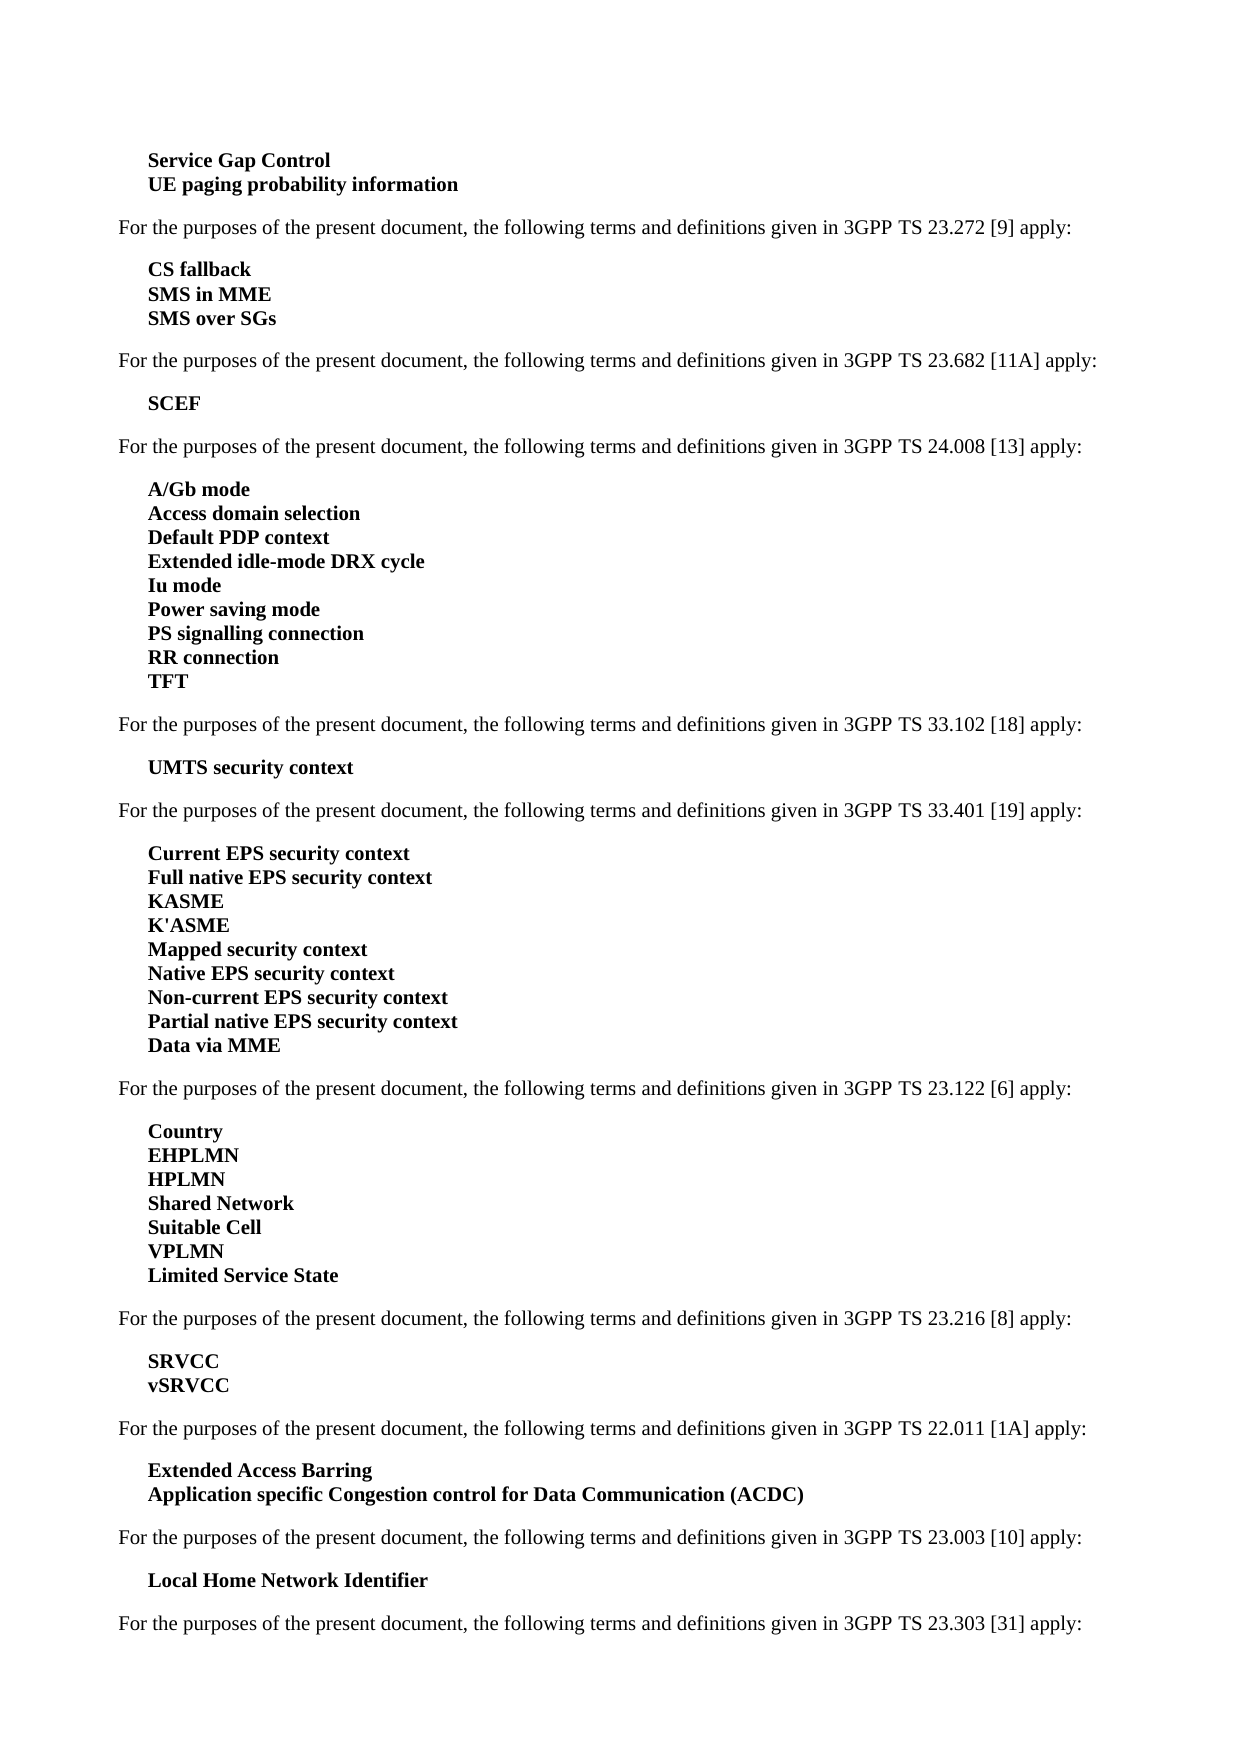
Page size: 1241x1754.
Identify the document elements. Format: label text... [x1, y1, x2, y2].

text For the purposes of the present document, the following terms and definitions given in 3GPP TS 33.401 [19] apply: [118, 798, 1122, 822]
text SMS in MME [148, 281, 1122, 306]
text vSRVCC [148, 1373, 1122, 1397]
text Service Gap Control [148, 148, 1122, 172]
text For the purposes of the present document, the following terms and definitions given in 3GPP TS 23.003 [10] apply: [118, 1525, 1122, 1549]
text Mapped security context [148, 937, 1122, 961]
text Full native EPS security context [148, 864, 1122, 889]
text SRVCC [148, 1349, 1122, 1373]
text EHPLMN [148, 1143, 1122, 1167]
text For the purposes of the present document, the following terms and definitions given in 3GPP TS 23.216 [8] apply: [118, 1306, 1122, 1330]
text A/Gb mode [148, 477, 1122, 501]
text For the purposes of the present document, the following terms and definitions given in 3GPP TS 33.102 [18] apply: [118, 712, 1122, 736]
text HPLMN [148, 1167, 1122, 1191]
text K'ASME [148, 913, 1122, 937]
text Power saving mode [148, 597, 1122, 621]
text Extended Access Barring [148, 1458, 1122, 1482]
text Data via MME [148, 1033, 1122, 1057]
text Access domain selection [148, 501, 1122, 525]
text UE paging probability information [148, 172, 1122, 196]
text Limited Service State [148, 1263, 1122, 1287]
text RR connection [148, 645, 1122, 669]
text Default PDP context [148, 525, 1122, 549]
text Current EPS security context [148, 841, 1122, 864]
text Suitable Cell [148, 1215, 1122, 1239]
text TFT [148, 669, 1122, 693]
text KASME [148, 889, 1122, 913]
text For the purposes of the present document, the following terms and definitions given in 3GPP TS 23.272 [9] apply: [118, 214, 1122, 239]
text CS fallback [148, 257, 1122, 281]
text Extended idle-mode DRX cycle [148, 549, 1122, 573]
text For the purposes of the present document, the following terms and definitions given in 3GPP TS 23.303 [31] apply: [118, 1611, 1122, 1635]
text For the purposes of the present document, the following terms and definitions given in 3GPP TS 23.682 [11A] apply: [118, 348, 1122, 372]
text For the purposes of the present document, the following terms and definitions given in 3GPP TS 23.122 [6] apply: [118, 1076, 1122, 1100]
text Non-current EPS security context [148, 985, 1122, 1009]
text UMTS security context [148, 755, 1122, 779]
text Native EPS security context [148, 961, 1122, 985]
text SCEF [148, 391, 1122, 415]
text PS signalling connection [148, 621, 1122, 645]
text Application specific Congestion control for Data Communication (ACDC) [148, 1482, 1122, 1506]
text For the purposes of the present document, the following terms and definitions given in 3GPP TS 24.008 [13] apply: [118, 434, 1122, 458]
text Shared Network [148, 1191, 1122, 1215]
text Local Home Network Identifier [148, 1568, 1122, 1592]
text Country [148, 1119, 1122, 1143]
text For the purposes of the present document, the following terms and definitions given in 3GPP TS 22.011 [1A] apply: [118, 1416, 1122, 1439]
text VPLMN [148, 1239, 1122, 1263]
text Iu mode [148, 573, 1122, 597]
text SMS over SGs [148, 306, 1122, 329]
text Partial native EPS security context [148, 1009, 1122, 1033]
